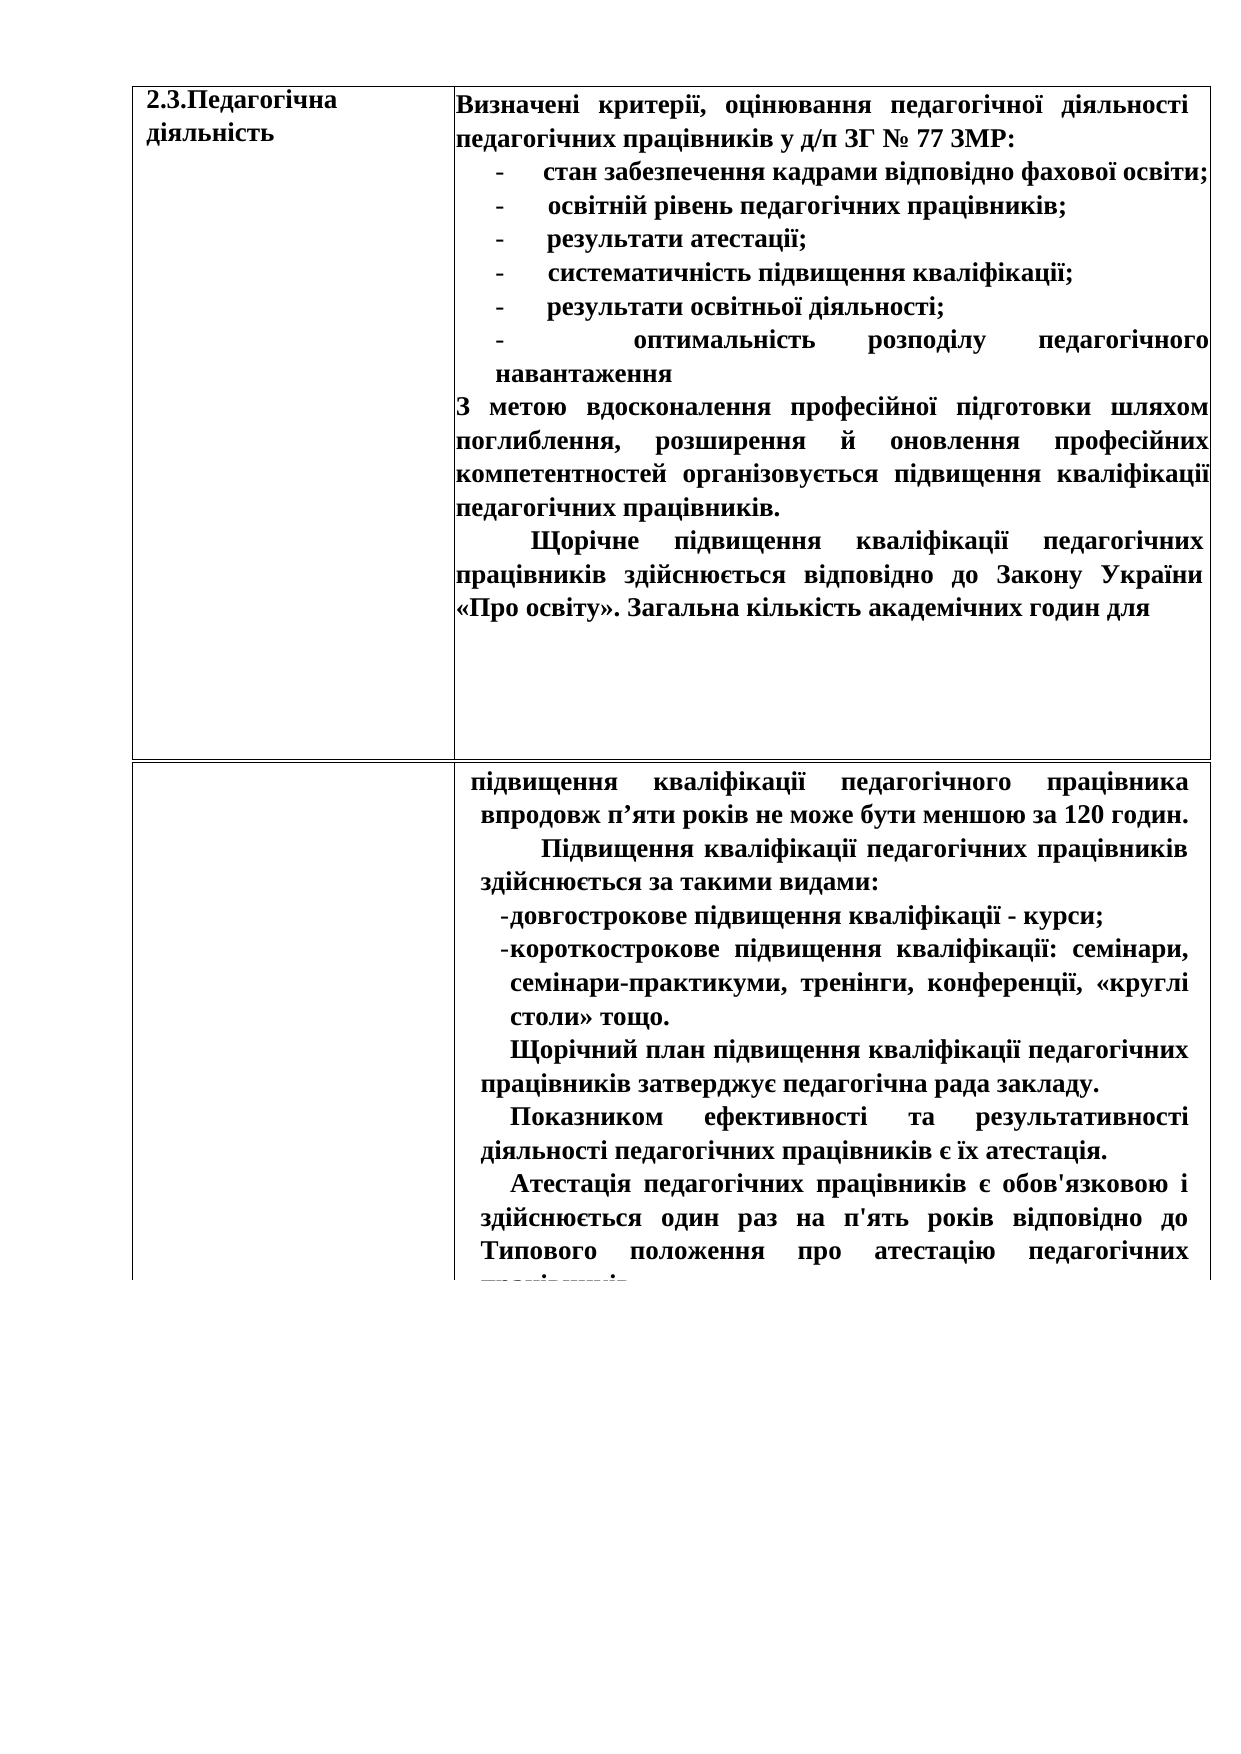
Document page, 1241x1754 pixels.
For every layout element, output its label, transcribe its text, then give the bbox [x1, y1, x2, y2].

table_header [133, 763, 454, 1280]
table_header підвищення кваліфікації педагогічного працівника впродовж п’яти років не може бути меншою за 120 годин. Підвищення кваліфікації педагогічних працівників здійснюється за такими видами: довгострокове підвищення кваліфікації - курси; короткострокове підвищення кваліфікації: семінари, семінари-практикуми, тренінги, конференції, «круглі столи» тощо. Щорічний план підвищення кваліфікації педагогічних працівників затверджує педагогічна рада закладу. Показником ефективності та результативності діяльності педагогічних працівників є їх атестація. Атестація педагогічних працівників є обов'язковою і здійснюється один раз на п'ять років відповідно до Типового положення про атестацію педагогічних працівників. [455, 763, 1210, 1280]
table_cell Визначені критерії, оцінювання педагогічної діяльності педагогічних працівників у д/п ЗГ № 77 ЗМР: стан забезпечення кадрами відповідно фахової освіти; освітній рівень педагогічних працівників; результати атестації; систематичність підвищення кваліфікації; результати освітньої діяльності; оптимальність розподілу педагогічного навантаження З метою вдосконалення професійної підготовки шляхом поглиблення, розширення й оновлення професійних компетентностей організовується підвищення кваліфікації педагогічних працівників. Щорічне підвищення кваліфікації педагогічних працівників здійснюється відповідно до Закону України «Про освіту». Загальна кількість академічних годин для [455, 87, 1210, 759]
table_cell 2.3.Педагогічна діяльність [133, 87, 454, 759]
